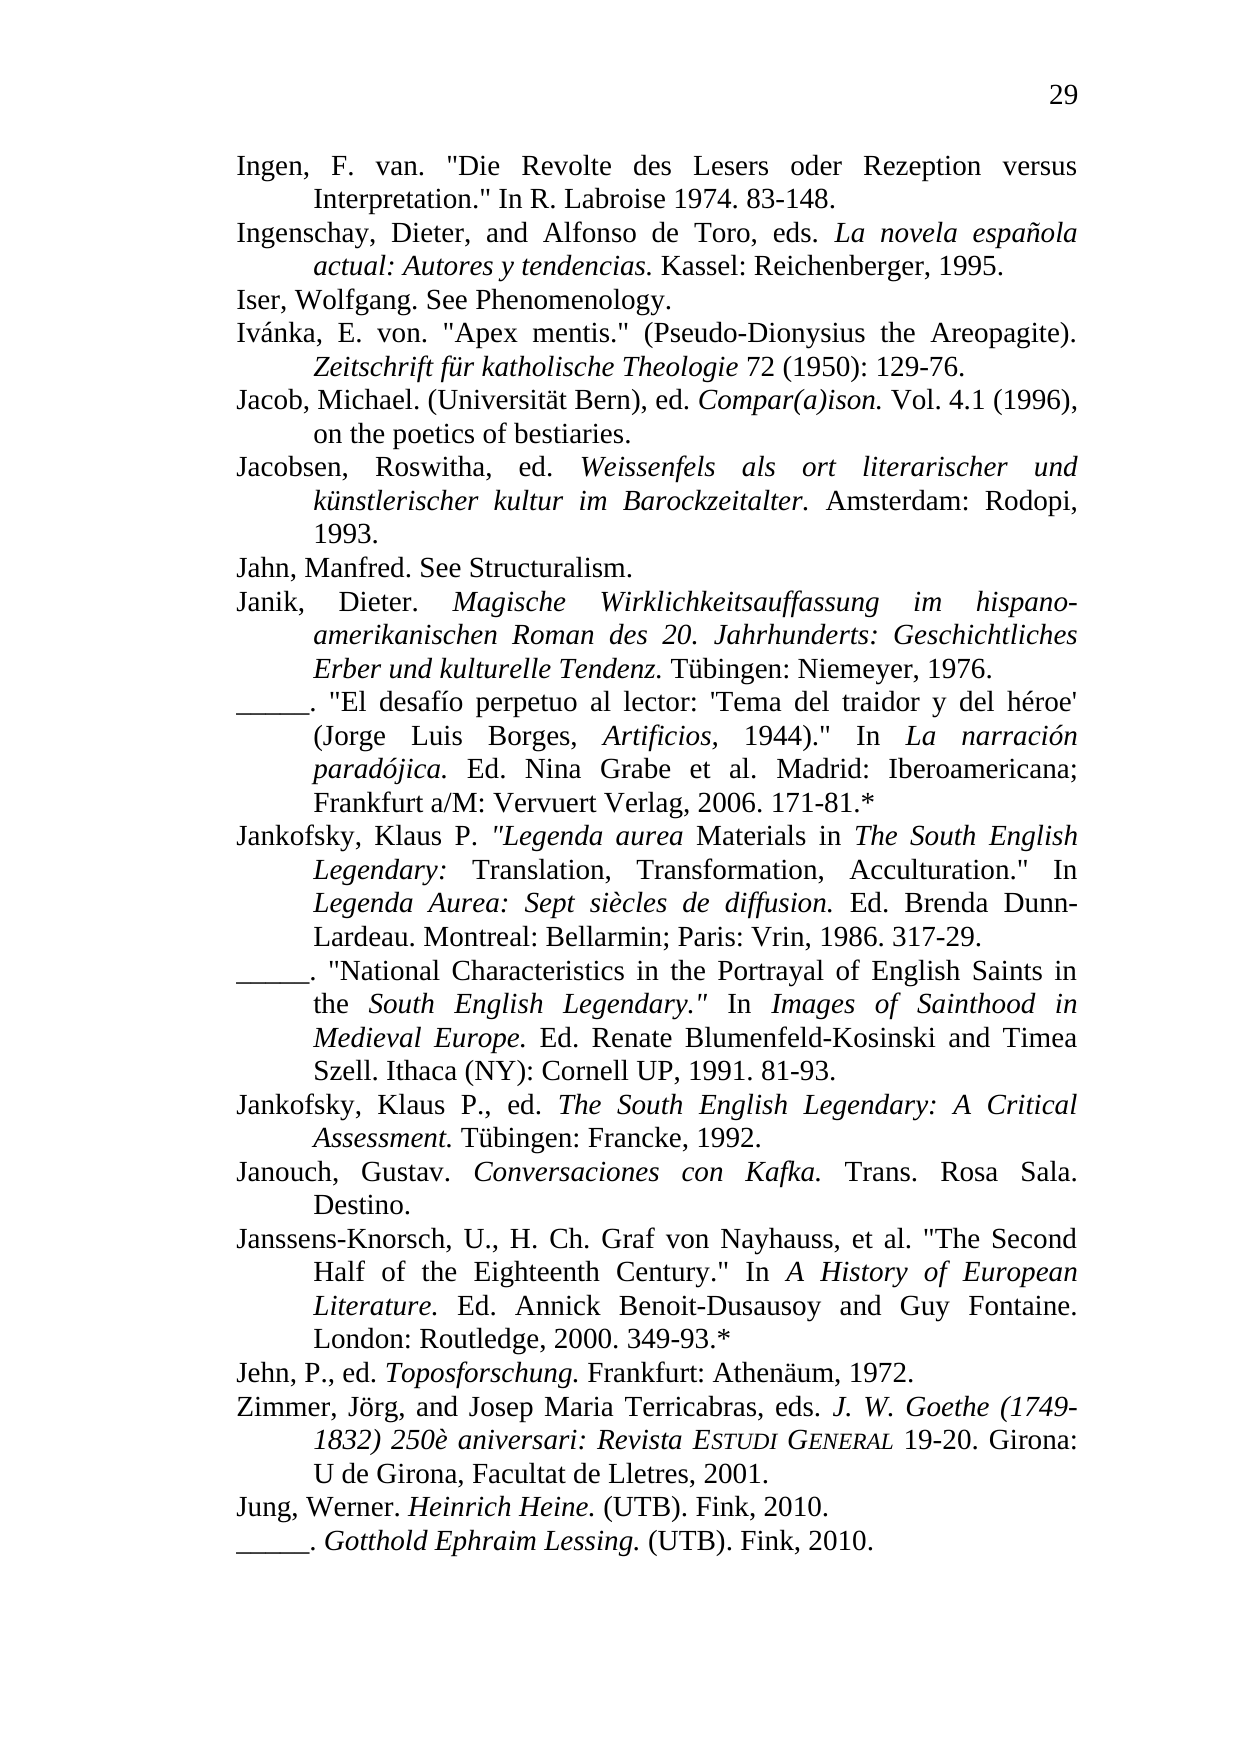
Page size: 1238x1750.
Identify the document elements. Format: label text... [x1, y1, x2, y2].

text _____. Gotthold Ephraim Lessing. (UTB). Fink, 2010. [236, 1523, 1078, 1556]
text _____. "National Characteristics in the Portrayal of English Saints in the South English Legendary." In Images of Sainthood in Medieval Europe. Ed. Renate Blumenfeld-Kosinski and Timea Szell. Ithaca (NY): Cornell UP, 1991. 81-93. [236, 953, 1078, 1087]
text Janik, Dieter. Magische Wirklichkeitsauffassung im hispano-amerikanischen Roman des 20. Jahrhunderts: Geschichtliches Erber und kulturelle Tendenz. Tübingen: Niemeyer, 1976. [236, 584, 1078, 684]
text Jankofsky, Klaus P. "Legenda aurea Materials in The South English Legendary: Translation, Transformation, Acculturation." In Legenda Aurea: Sept siècles de diffusion. Ed. Brenda Dunn-Lardeau. Montreal: Bellarmin; Paris: Vrin, 1986. 317-29. [236, 818, 1078, 953]
text Jankofsky, Klaus P., ed. The South English Legendary: A Critical Assessment. Tübingen: Francke, 1992. [236, 1087, 1078, 1154]
text Ivánka, E. von. "Apex mentis." (Pseudo-Dionysius the Areopagite). Zeitschrift für katholische Theologie 72 (1950): 129-76. [236, 315, 1078, 382]
text Ingen, F. van. "Die Revolte des Lesers oder Rezeption versus Interpretation." In R. Labroise 1974. 83-148. [236, 148, 1078, 215]
text Jung, Werner. Heinrich Heine. (UTB). Fink, 2010. [236, 1489, 1078, 1523]
text Janouch, Gustav. Conversaciones con Kafka. Trans. Rosa Sala. Destino. [236, 1154, 1078, 1221]
text Jacobsen, Roswitha, ed. Weissenfels als ort literarischer und künstlerischer kultur im Barockzeitalter. Amsterdam: Rodopi, 1993. [236, 449, 1078, 550]
text Jacob, Michael. (Universität Bern), ed. Compar(a)ison. Vol. 4.1 (1996), on the poetics of bestiaries. [236, 382, 1078, 449]
text Iser, Wolfgang. See Phenomenology. [236, 282, 1078, 315]
text Jehn, P., ed. Toposforschung. Frankfurt: Athenäum, 1972. [236, 1355, 1078, 1389]
text Janssens-Knorsch, U., H. Ch. Graf von Nayhauss, et al. "The Second Half of the Eighteenth Century." In A History of European Literature. Ed. Annick Benoit-Dusausoy and Guy Fontaine. London: Routledge, 2000. 349-93.* [236, 1221, 1078, 1355]
text Zimmer, Jörg, and Josep Maria Terricabras, eds. J. W. Goethe (1749-1832) 250è aniversari: Revista Estudi General 19-20. Girona: U de Girona, Facultat de Lletres, 2001. [236, 1389, 1078, 1489]
text Jahn, Manfred. See Structuralism. [236, 550, 1078, 584]
text Ingenschay, Dieter, and Alfonso de Toro, eds. La novela española actual: Autores y tendencias. Kassel: Reichenberger, 1995. [236, 215, 1078, 282]
text _____. "El desafío perpetuo al lector: 'Tema del traidor y del héroe' (Jorge Luis Borges, Artificios, 1944)." In La narración paradójica. Ed. Nina Grabe et al. Madrid: Iberoamericana; Frankfurt a/M: Vervuert Verlag, 2006. 171-81.* [236, 684, 1078, 818]
